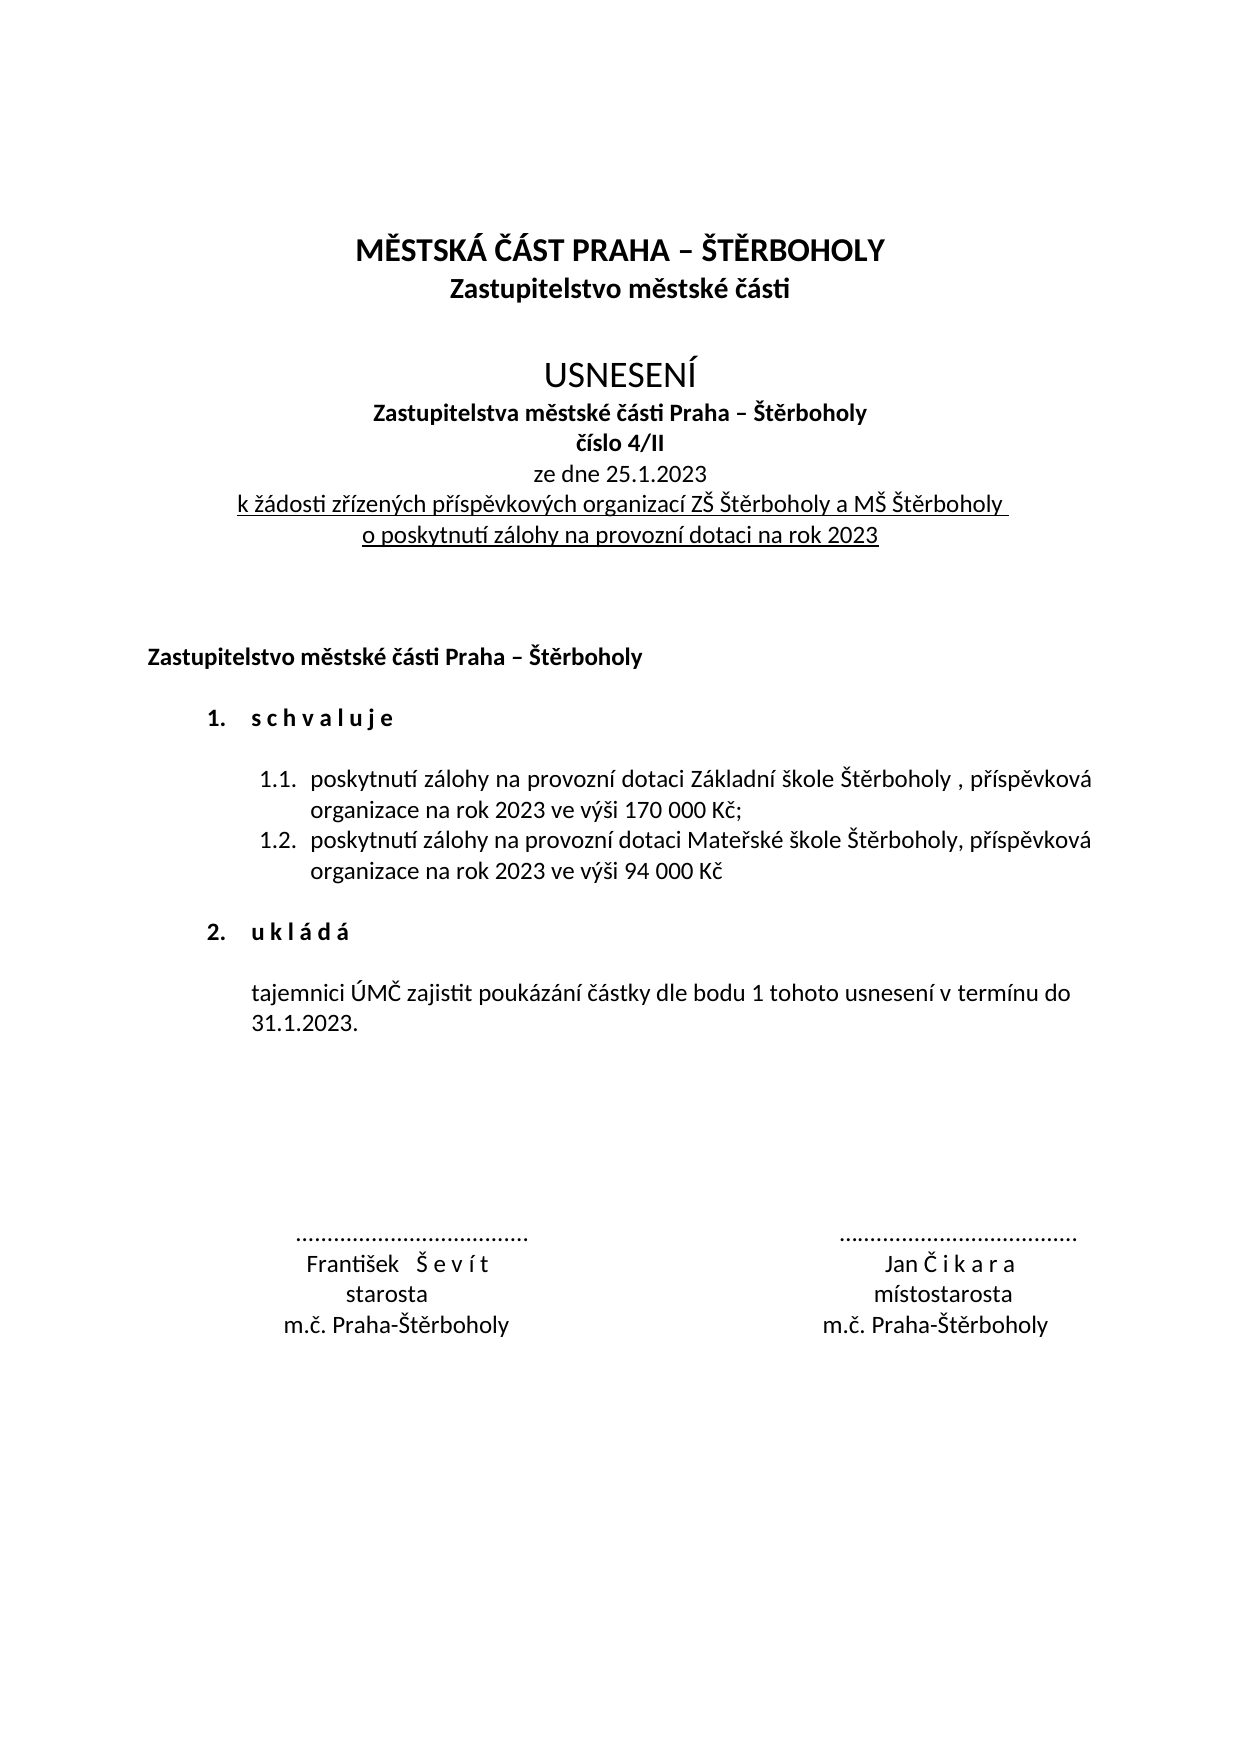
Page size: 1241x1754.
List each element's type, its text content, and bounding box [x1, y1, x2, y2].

text starosta místostarosta [148, 1279, 1093, 1309]
subtitle Zastupitelstva městské části Praha – Štěrboholy [148, 397, 1093, 428]
text o poskytnutí zálohy na provozní dotaci na rok 2023 [148, 519, 1093, 550]
text ..................................... …................................... [221, 1218, 1093, 1248]
list u k l á d á [207, 916, 1093, 946]
text k žádosti zřízených příspěvkových organizací ZŠ Štěrboholy a MŠ Štěrboholy [148, 489, 1093, 519]
text m.č. Praha-Štěrboholy m.č. Praha-Štěrboholy [148, 1309, 1093, 1340]
title Usnesení [148, 351, 1093, 397]
list s c h v a l u j e [207, 702, 1093, 733]
text tajemnici ÚMČ zajistit poukázání částky dle bodu 1 tohoto usnesení v termínu do 31.1.2023. [251, 977, 1093, 1038]
list poskytnutí zálohy na provozní dotaci Základní škole Štěrboholy , příspěvková organizace na rok 2023 ve výši 170 000 Kč; [259, 763, 1093, 824]
text ze dne 25.1.2023 [148, 458, 1093, 489]
text František Š e v í t Jan Č i k a r a [148, 1248, 1093, 1279]
list poskytnutí zálohy na provozní dotaci Mateřské škole Štěrboholy, příspěvková organizace na rok 2023 ve výši 94 000 Kč [259, 824, 1093, 885]
title Zastupitelstvo městské části [148, 270, 1093, 305]
subtitle Zastupitelstvo městské části Praha – Štěrboholy [148, 641, 1093, 672]
title Městská část Praha – Štěrboholy [148, 229, 1093, 270]
text číslo 4/II [148, 428, 1093, 458]
